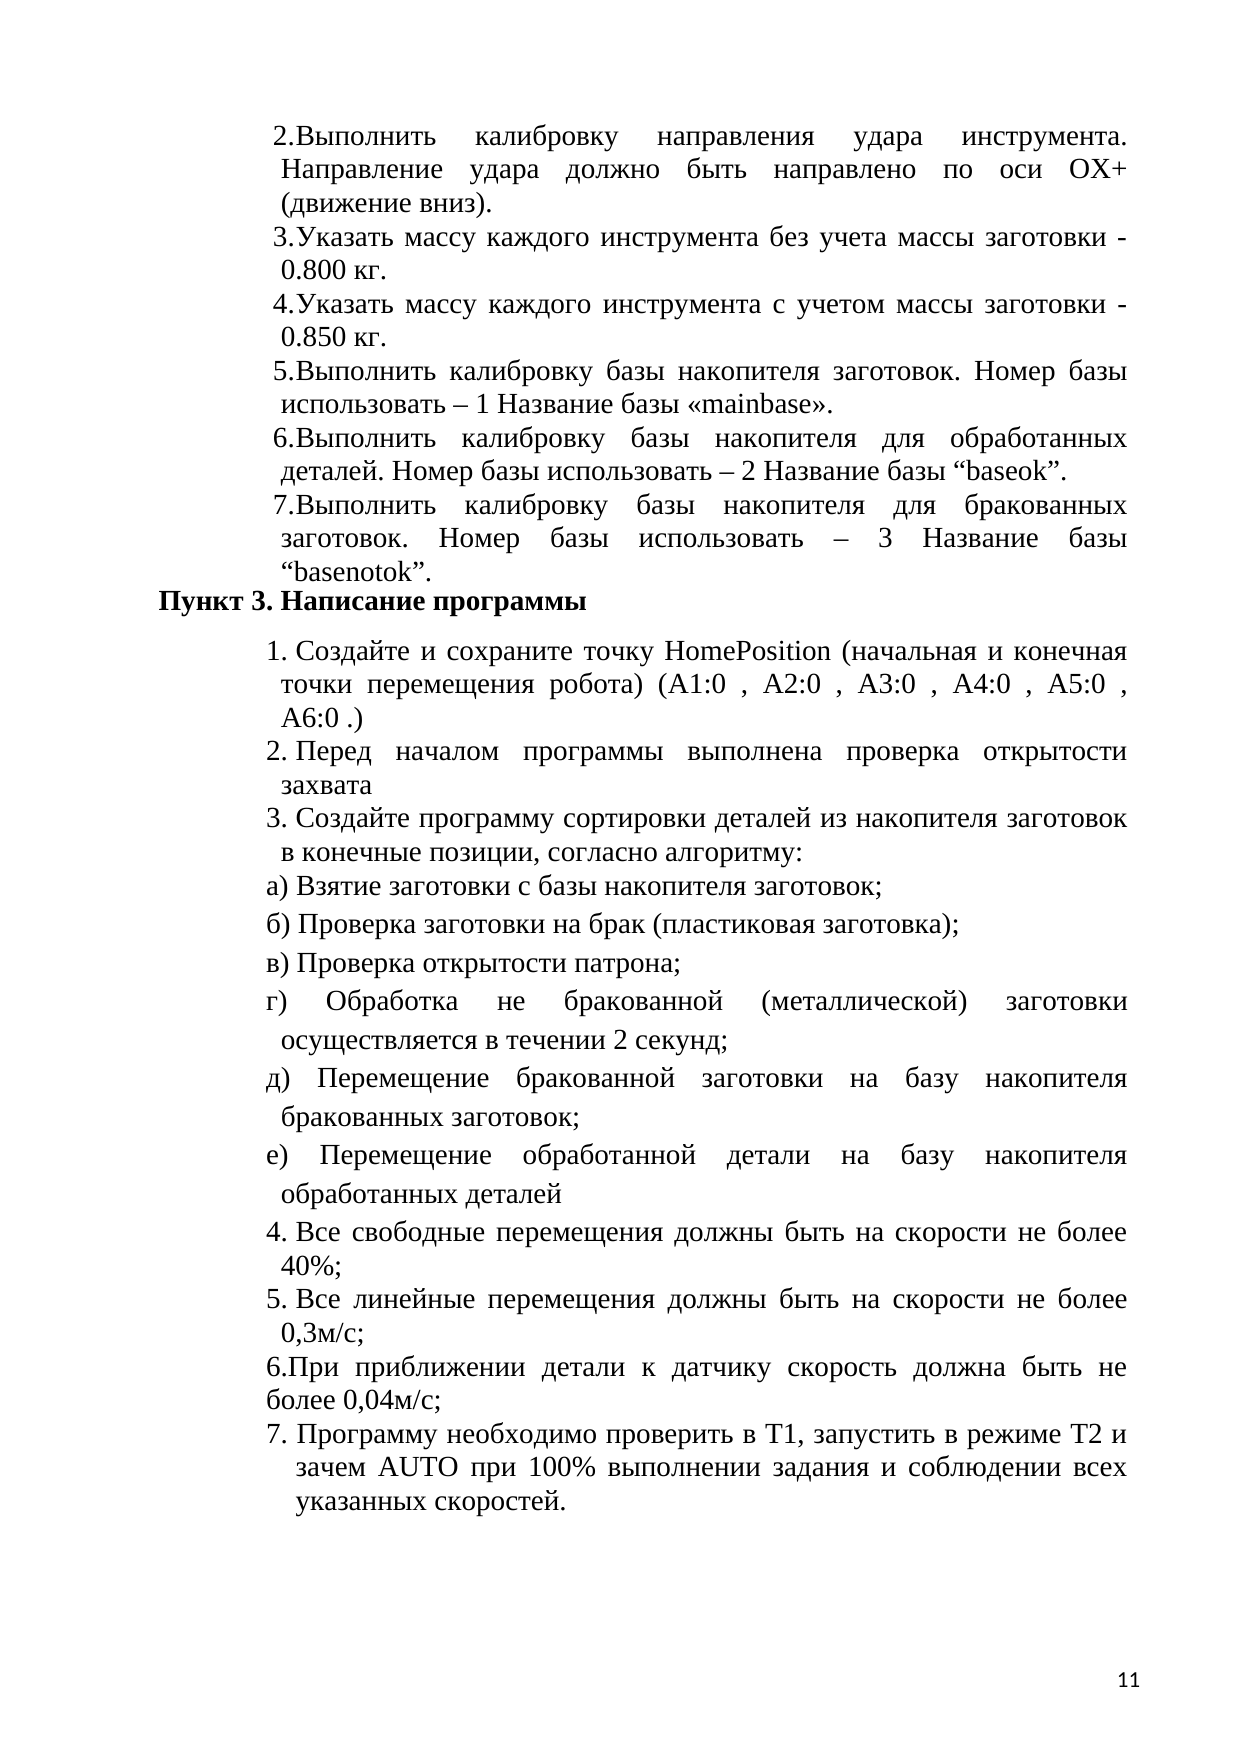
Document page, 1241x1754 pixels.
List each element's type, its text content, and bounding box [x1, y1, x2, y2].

list д) Перемещение бракованной заготовки на базу накопителя бракованных заготовок; [266, 1060, 1128, 1132]
list Все линейные перемещения должны быть на скорости не более 0,3м/с; [266, 1282, 1128, 1349]
list Выполнить калибровку базы накопителя заготовок. Номер базы использовать – 1 Название базы «mainbase». [273, 353, 1128, 420]
text 7. Программу необходимо проверить в Т1, запустить в режиме Т2 и зачем AUTO при 100% выполнении задания и соблюдении всех указанных скоростей. [266, 1416, 1128, 1516]
list Создайте и сохраните точку HomePosition (начальная и конечная точки перемещения робота) (A1:0 , А2:0 , А3:0 , А4:0 , А5:0 , А6:0 .) [266, 633, 1128, 733]
list е) Перемещение обработанной детали на базу накопителя обработанных деталей [266, 1137, 1128, 1209]
list а) Взятие заготовки с базы накопителя заготовок; [266, 868, 1128, 901]
list Все свободные перемещения должны быть на скорости не более 40%; [266, 1214, 1128, 1282]
text 6.При приближении детали к датчику скорость должна быть не более 0,04м/с; [266, 1349, 1128, 1416]
list Указать массу каждого инструмента с учетом массы заготовки - 0.850 кг. [273, 286, 1128, 353]
list Указать массу каждого инструмента без учета массы заготовки - 0.800 кг. [273, 219, 1128, 286]
list в) Проверка открытости патрона; [266, 945, 1128, 978]
list Выполнить калибровку направления удара инструмента. Направление удара должно быть направлено по оси ОХ+ (движение вниз). [273, 118, 1128, 219]
list Создайте программу сортировки деталей из накопителя заготовок в конечные позиции, согласно алгоритму: [266, 801, 1128, 868]
list Выполнить калибровку базы накопителя для бракованных заготовок. Номер базы использовать – 3 Название базы “basenotok”. [273, 487, 1128, 588]
list Перед началом программы выполнена проверка открытости захвата [266, 733, 1128, 801]
text Пункт 3. Написание программы [158, 588, 1152, 616]
list б) Проверка заготовки на брак (пластиковая заготовка); [266, 906, 1128, 940]
list Выполнить калибровку базы накопителя для обработанных деталей. Номер базы использовать – 2 Название базы “baseok”. [273, 420, 1128, 487]
list г) Обработка не бракованной (металлической) заготовки осуществляется в течении 2 секунд; [266, 983, 1128, 1055]
